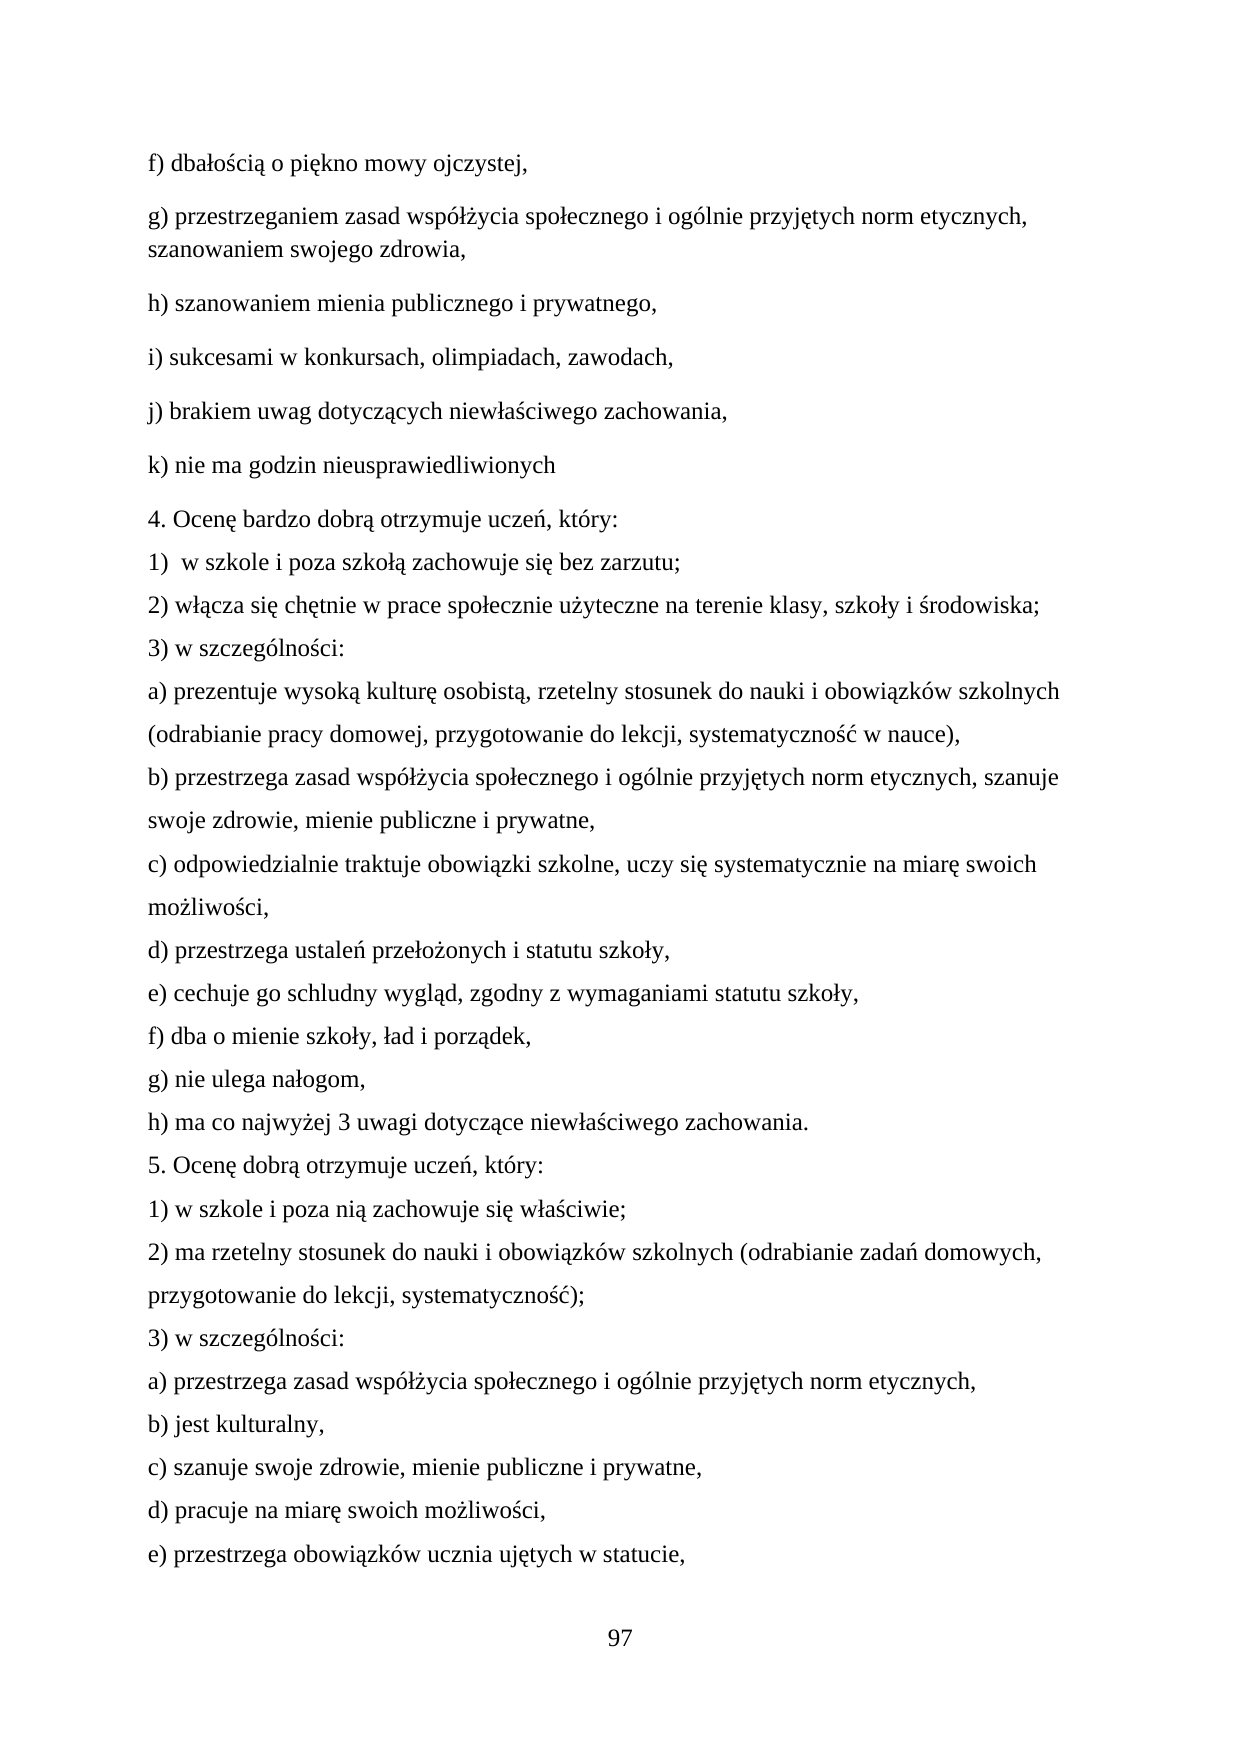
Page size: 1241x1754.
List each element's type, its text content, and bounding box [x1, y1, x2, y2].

text c) szanuje swoje zdrowie, mienie publiczne i prywatne, [148, 1452, 1093, 1481]
text d) pracuje na miarę swoich możliwości, [148, 1496, 1093, 1524]
text a) przestrzega zasad współżycia społecznego i ogólnie przyjętych norm etycznych, [148, 1366, 1093, 1395]
text d) przestrzega ustaleń przełożonych i statutu szkoły, [148, 935, 1093, 964]
text g) nie ulega nałogom, [148, 1064, 1093, 1093]
text c) odpowiedzialnie traktuje obowiązki szkolne, uczy się systematycznie na miarę swoich możliwości, [148, 849, 1093, 921]
text j) brakiem uwag dotyczących niewłaściwego zachowania, [148, 396, 1093, 425]
text i) sukcesami w konkursach, olimpiadach, zawodach, [148, 342, 1093, 371]
text b) przestrzega zasad współżycia społecznego i ogólnie przyjętych norm etycznych, szanuje swoje zdrowie, mienie publiczne i prywatne, [148, 762, 1093, 834]
text e) przestrzega obowiązków ucznia ujętych w statucie, [148, 1539, 1093, 1567]
text f) dbałością o piękno mowy ojczystej, [148, 148, 1093, 176]
text b) jest kulturalny, [148, 1409, 1093, 1438]
text 5. Ocenę dobrą otrzymuje uczeń, który: [148, 1151, 1093, 1179]
text 4. Ocenę bardzo dobrą otrzymuje uczeń, który: [148, 504, 1093, 532]
text 2) ma rzetelny stosunek do nauki i obowiązków szkolnych (odrabianie zadań domowych, przygotowanie do lekcji, systematyczność); [148, 1237, 1093, 1309]
text e) cechuje go schludny wygląd, zgodny z wymaganiami statutu szkoły, [148, 978, 1093, 1007]
text 2) włącza się chętnie w prace społecznie użyteczne na terenie klasy, szkoły i środowiska; [148, 590, 1093, 619]
text 3) w szczególności: [148, 633, 1093, 662]
text h) szanowaniem mienia publicznego i prywatnego, [148, 288, 1093, 317]
text 1) w szkole i poza nią zachowuje się właściwie; [148, 1194, 1093, 1222]
text 1) w szkole i poza szkołą zachowuje się bez zarzutu; [148, 547, 1093, 576]
text f) dba o mienie szkoły, ład i porządek, [148, 1021, 1093, 1050]
text h) ma co najwyżej 3 uwagi dotyczące niewłaściwego zachowania. [148, 1107, 1093, 1136]
text g) przestrzeganiem zasad współżycia społecznego i ogólnie przyjętych norm etycznych, szanowaniem swojego zdrowia, [148, 201, 1093, 263]
text a) prezentuje wysoką kulturę osobistą, rzetelny stosunek do nauki i obowiązków szkolnych (odrabianie pracy domowej, przygotowanie do lekcji, systematyczność w nauce), [148, 676, 1093, 748]
text k) nie ma godzin nieusprawiedliwionych [148, 450, 1093, 479]
text 3) w szczególności: [148, 1323, 1093, 1352]
